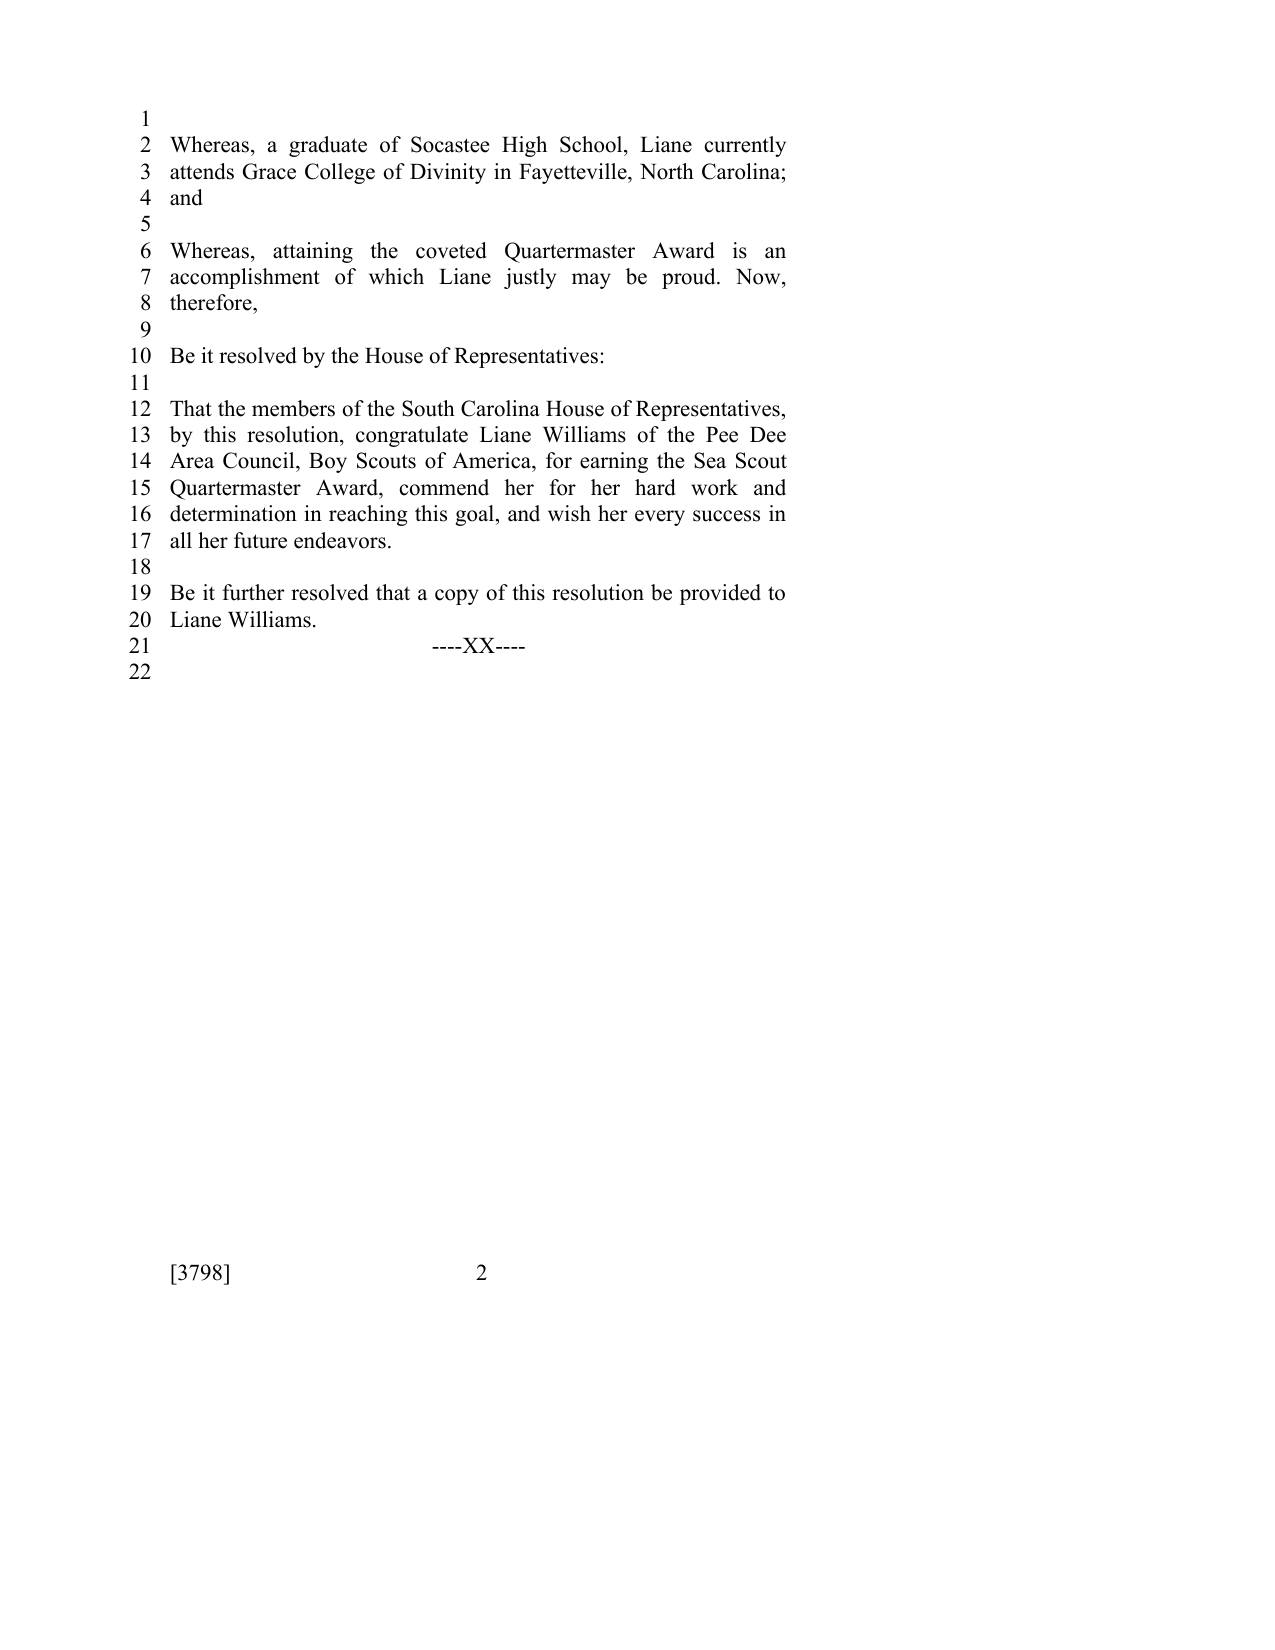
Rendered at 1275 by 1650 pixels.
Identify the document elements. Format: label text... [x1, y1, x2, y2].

text Whereas, a graduate of Socastee High School, Liane currently attends Grace College of Divinity in Fayetteville, North Carolina; and [169, 131, 787, 210]
text Be it further resolved that a copy of this resolution be provided to Liane Williams. [169, 579, 787, 632]
text Be it resolved by the House of Representatives: [169, 342, 787, 368]
text That the members of the South Carolina House of Representatives, by this resolution, congratulate Liane Williams of the Pee Dee Area Council, Boy Scouts of America, for earning the Sea Scout Quartermaster Award, commend her for her hard work and determination in reaching this goal, and wish her every success in all her future endeavors. [169, 395, 787, 553]
text Whereas, attaining the coveted Quartermaster Award is an accomplishment of which Liane justly may be proud. Now, therefore, [169, 237, 787, 316]
text ----XX---- [169, 632, 787, 658]
